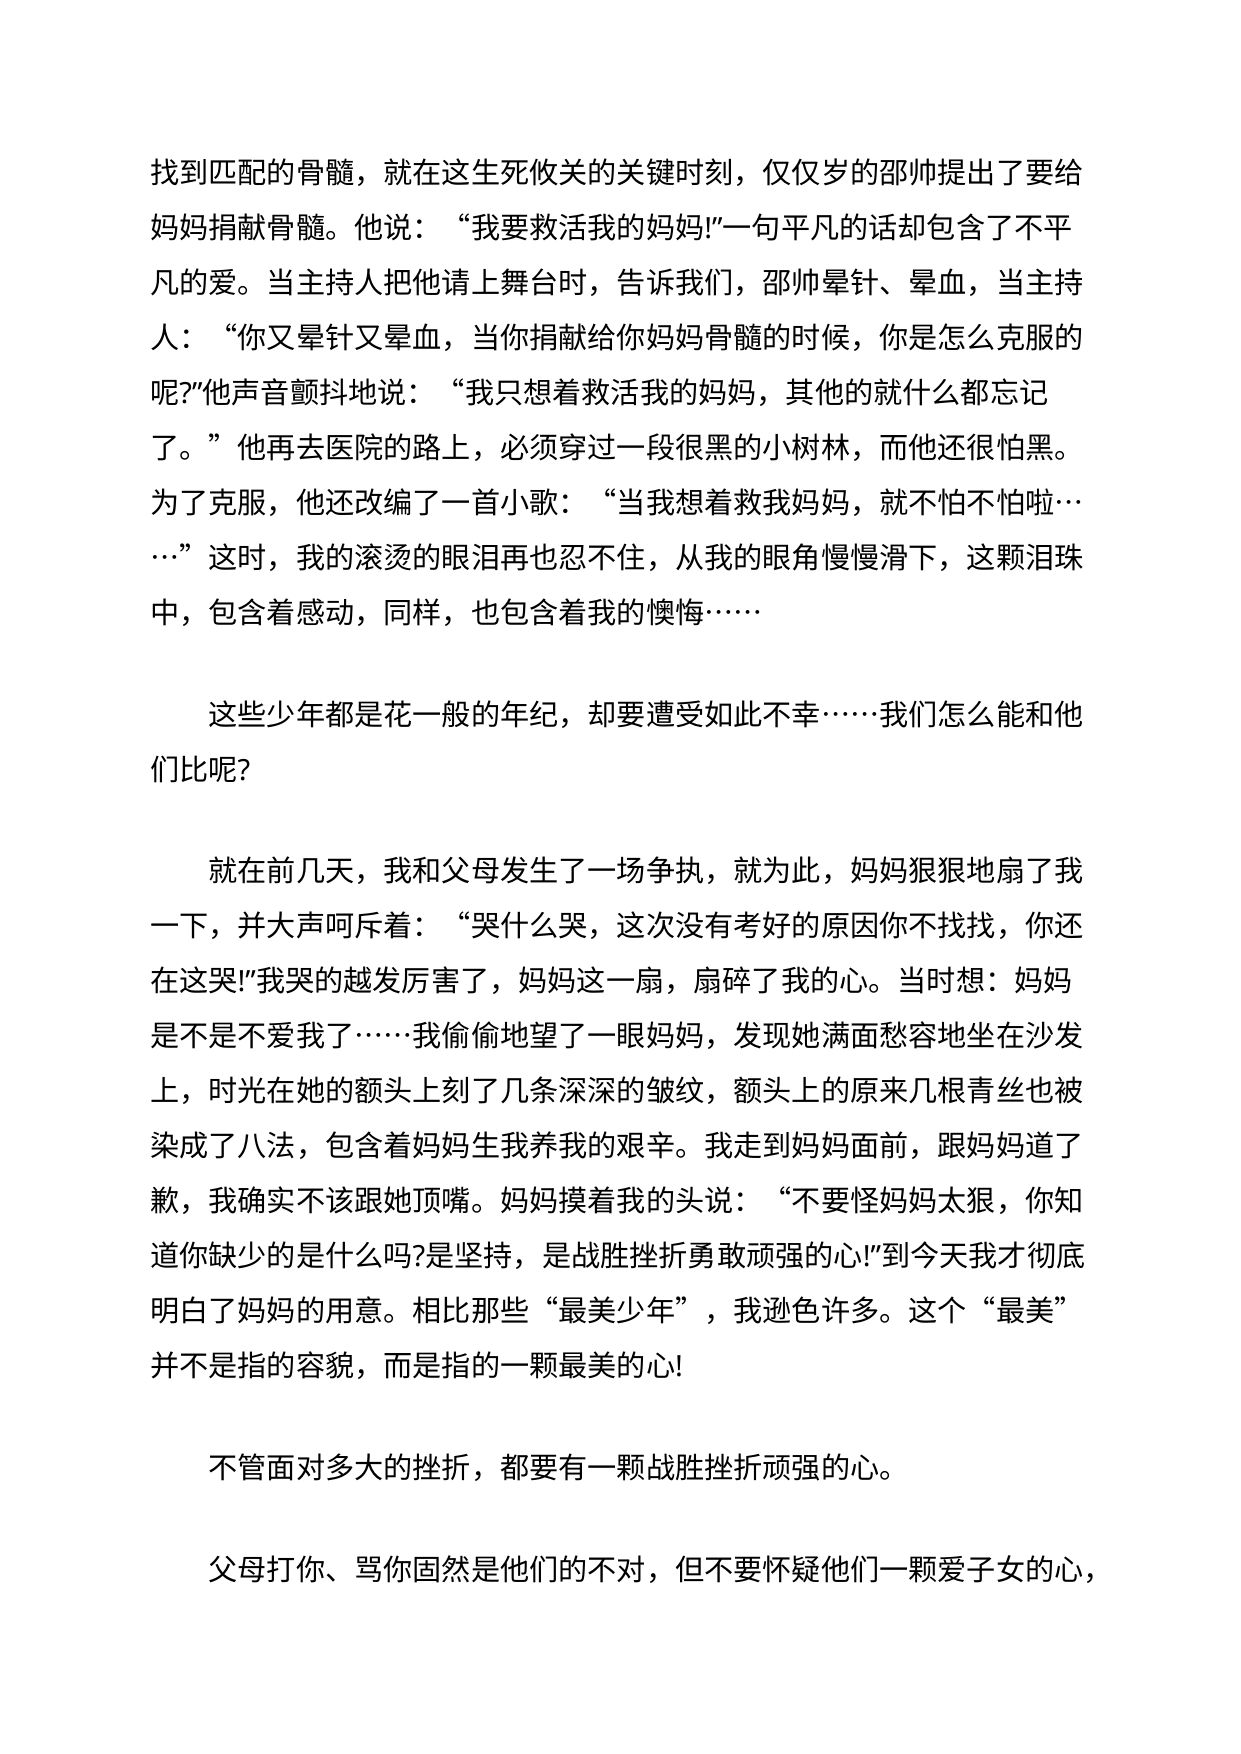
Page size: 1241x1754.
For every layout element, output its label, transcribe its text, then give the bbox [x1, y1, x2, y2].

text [150, 1546, 1090, 1588]
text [150, 150, 1090, 632]
text 就在前几天，我和父母发生了一场争执，就为此，妈妈狠狠地扇了我一下，并大声呵斥着：“哭什么哭，这次没有考好的原因你不找找，你还在这哭!”我哭的越发厉害了，妈妈这一扇，扇碎了我的心。当时想：妈妈是不是不爱我了……我偷偷地望了一眼妈妈，发现她满面愁容地坐在沙发上，时光在她的额头上刻了几条深深的皱纹，额头上的原来几根青丝也被染成了八法，包含着妈妈生我养我的艰辛。我走到妈妈面前，跟妈妈道了歉，我确实不该跟她顶嘴。妈妈摸着我的头说：“不要怪妈妈太狠，你知道你缺少的是什么吗?是坚持，是战胜挫折勇敢顽强的心!”到今天我才彻底明白了妈妈的用意。相比那些“最美少年”，我逊色许多。这个“最美”并不是指的容貌，而是指的一颗最美的心! [150, 848, 1090, 1385]
text 这些少年都是花一般的年纪，却要遭受如此不幸……我们怎么能和他们比呢? [150, 691, 1090, 788]
text 不管面对多大的挫折，都要有一颗战胜挫折顽强的心。 [150, 1444, 1090, 1487]
